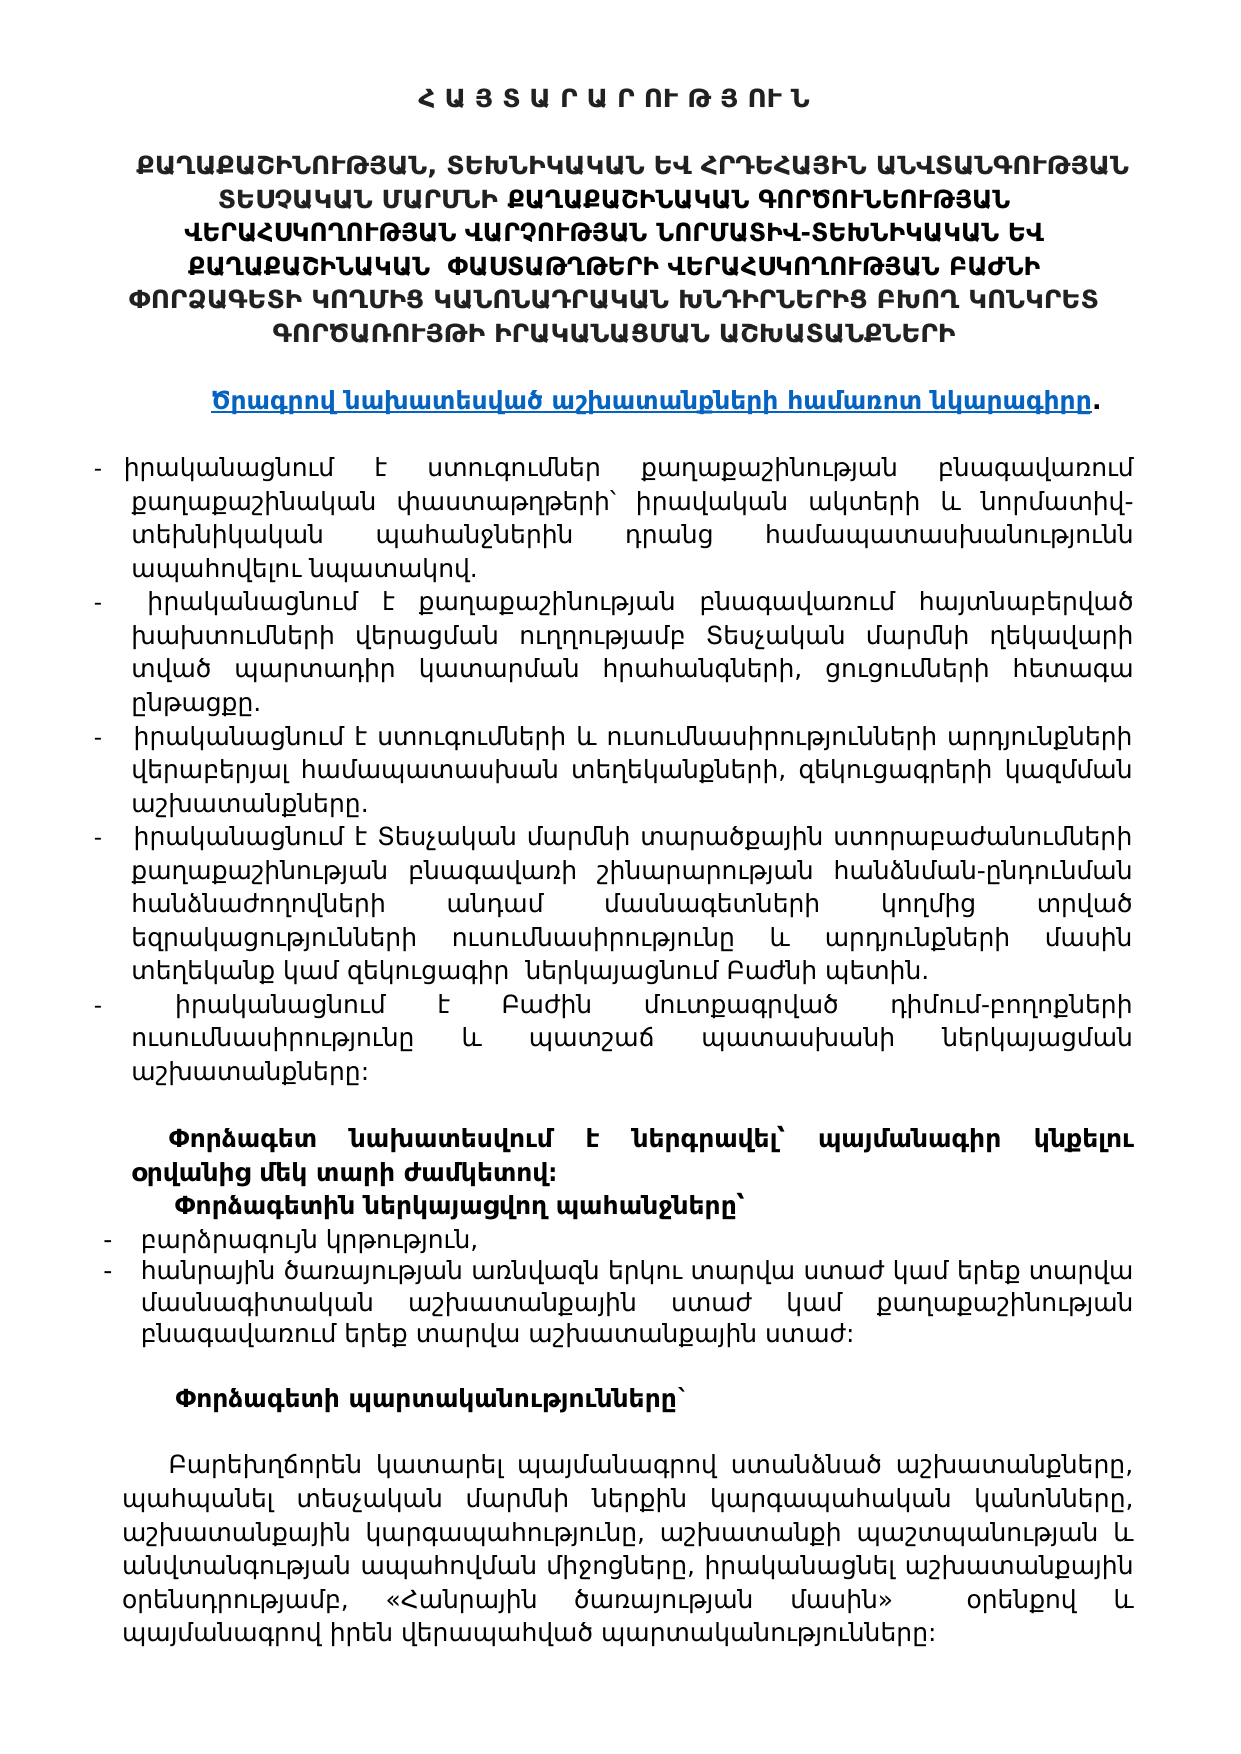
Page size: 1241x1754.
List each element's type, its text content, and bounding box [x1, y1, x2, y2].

text Փորձագետի պարտականությունները` [141, 1384, 1134, 1446]
list իրականացնում է ստուգումների և ուսումնասիրությունների արդյունքների վերաբերյալ համապատասխան տեղեկանքների, զեկուցագրերի կազմման աշխատանքները. [94, 722, 1133, 818]
text Բարեխղճորեն կատարել պայմանագրով ստանձնած աշխատանքները, պահպանել տեսչական մարմնի ներքին կարգապահական կանոնները, աշխատանքային կարգապահությունը, աշխատանքի պաշտպանության և անվտանգության ապահովման միջոցները, իրականացնել աշխատանքային օրենսդրությամբ, «Հանրային ծառայության մասին» օրենքով և պայմանագրով իրեն վերապահված պարտականությունները: [122, 1451, 1134, 1647]
text Ծրագրով նախատեսված աշխատանքների համառոտ նկարագիրը. [131, 386, 1134, 415]
list իրականացնում է Բաժին մուտքագրված դիմում-բողոքների ուսումնասիրությունը և պատշաճ պատասխանի ներկայացման աշխատանքները: [94, 990, 1133, 1086]
list իրականացնում է քաղաքաշինության բնագավառում հայտնաբերված խախտումների վերացման ուղղությամբ Տեսչական մարմնի ղեկավարի տված պարտադիր կատարման հրահանգների, ցուցումների հետագա ընթացքը. [94, 587, 1134, 717]
list հանրային ծառայության առնվազն երկու տարվա ստաժ կամ երեք տարվա մասնագիտական աշխատանքային ստաժ կամ քաղաքաշինության բնագավառում երեք տարվա աշխատանքային ստաժ: [103, 1256, 1134, 1348]
list իրականացնում է ստուգումներ քաղաքաշինության բնագավառում քաղաքաշինական փաստաթղթերի՝ իրավական ակտերի և նորմատիվ-տեխնիկական պահանջներին դրանց համապատասխանությունն ապահովելու նպատակով. [94, 453, 1134, 583]
text Փորձագետին ներկայացվող պահանջները՝ [131, 1191, 1134, 1220]
text ՔԱՂԱՔԱՇԻՆՈՒԹՅԱՆ, ՏԵԽՆԻԿԱԿԱՆ ԵՎ ՀՐԴԵՀԱՅԻՆ ԱՆՎՏԱՆԳՈՒԹՅԱՆ ՏԵՍՉԱԿԱՆ ՄԱՐՄՆԻ ՔԱՂԱՔԱՇԻՆԱԿԱՆ ԳՈՐԾՈՒՆԵՈՒԹՅԱՆ ՎԵՐԱՀՍԿՈՂՈՒԹՅԱՆ ՎԱՐՉՈՒԹՅԱՆ ՆՈՐՄԱՏԻՎ-ՏԵԽՆԻԿԱԿԱՆ ԵՎ ՔԱՂԱՔԱՇԻՆԱԿԱՆ ՓԱՍՏԱԹՂԹԵՐԻ ՎԵՐԱՀՍԿՈՂՈՒԹՅԱՆ ԲԱԺՆԻ ՓՈՐՁԱԳԵՏԻ ԿՈՂՄԻՑ ԿԱՆՈՆԱԴՐԱԿԱՆ ԽՆԴԻՐՆԵՐԻՑ ԲԽՈՂ ԿՈՆԿՐԵՏ ԳՈՐԾԱՌՈՒՅԹԻ ԻՐԱԿԱՆԱՑՄԱՆ ԱՇԽԱՏԱՆՔՆԵՐԻ [94, 151, 1134, 348]
text Փորձագետ նախատեսվում է ներգրավել՝ պայմանագիր կնքելու օրվանից մեկ տարի ժամկետով։ [131, 1124, 1134, 1187]
list բարձրագույն կրթություն, [103, 1225, 1134, 1254]
list իրականացնում է Տեսչական մարմնի տարածքային ստորաբաժանումների քաղաքաշինության բնագավառի շինարարության հանձնման-ընդունման հանձնաժողովների անդամ մասնագետների կողմից տրված եզրակացությունների ուսումնասիրությունը և արդյունքների մասին տեղեկանք կամ զեկուցագիր ներկայացնում Բաժնի պետին. [94, 822, 1133, 986]
text Հ Ա Յ Տ Ա Ր Ա Ր ՈՒ Թ Յ ՈՒ Ն [94, 84, 1134, 113]
